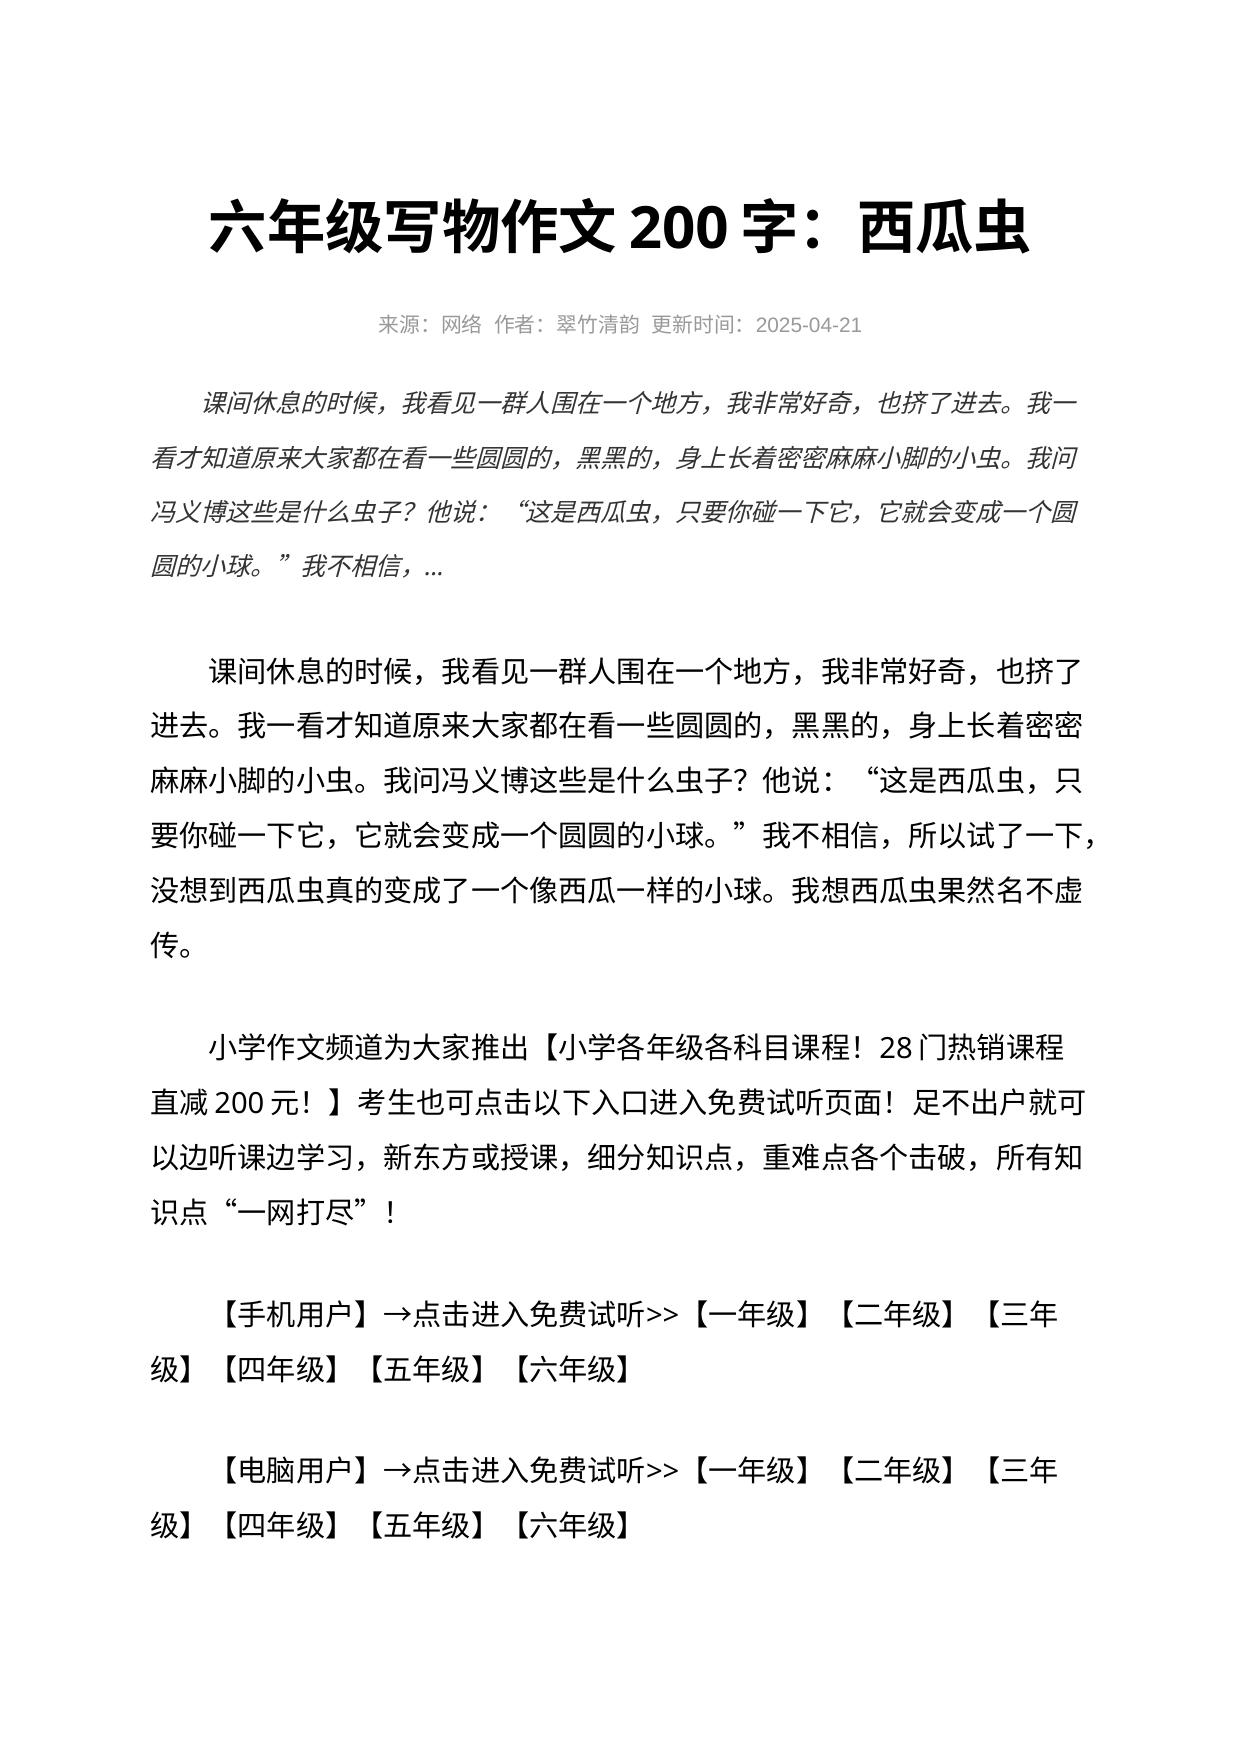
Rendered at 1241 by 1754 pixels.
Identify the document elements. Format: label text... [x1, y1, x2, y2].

text 【电脑用户】→点击进入免费试听>>【一年级】【二年级】【三年级】【四年级】【五年级】【六年级】 [150, 1448, 1090, 1545]
text 课间休息的时候，我看见一群人围在一个地方，我非常好奇，也挤了进去。我一看才知道原来大家都在看一些圆圆的，黑黑的，身上长着密密麻麻小脚的小虫。我问冯义博这些是什么虫子？他说：“这是西瓜虫，只要你碰一下它，它就会变成一个圆圆的小球。”我不相信，... [150, 384, 1090, 583]
text 课间休息的时候，我看见一群人围在一个地方，我非常好奇，也挤了进去。我一看才知道原来大家都在看一些圆圆的，黑黑的，身上长着密密麻麻小脚的小虫。我问冯义博这些是什么虫子？他说：“这是西瓜虫，只要你碰一下它，它就会变成一个圆圆的小球。”我不相信，所以试了一下，没想到西瓜虫真的变成了一个像西瓜一样的小球。我想西瓜虫果然名不虚传。 [150, 648, 1090, 965]
text 【手机用户】→点击进入免费试听>>【一年级】【二年级】【三年级】【四年级】【五年级】【六年级】 [150, 1291, 1090, 1388]
subtitle 六年级写物作文200字：西瓜虫 [150, 181, 1090, 266]
text 来源：网络 作者：翠竹清韵 更新时间：2025-04-21 [150, 313, 1090, 337]
text 小学作文频道为大家推出【小学各年级各科目课程！28门热销课程直减200元！】考生也可点击以下入口进入免费试听页面！足不出户就可以边听课边学习，新东方或授课，细分知识点，重难点各个击破，所有知识点“一网打尽”！ [150, 1024, 1090, 1232]
